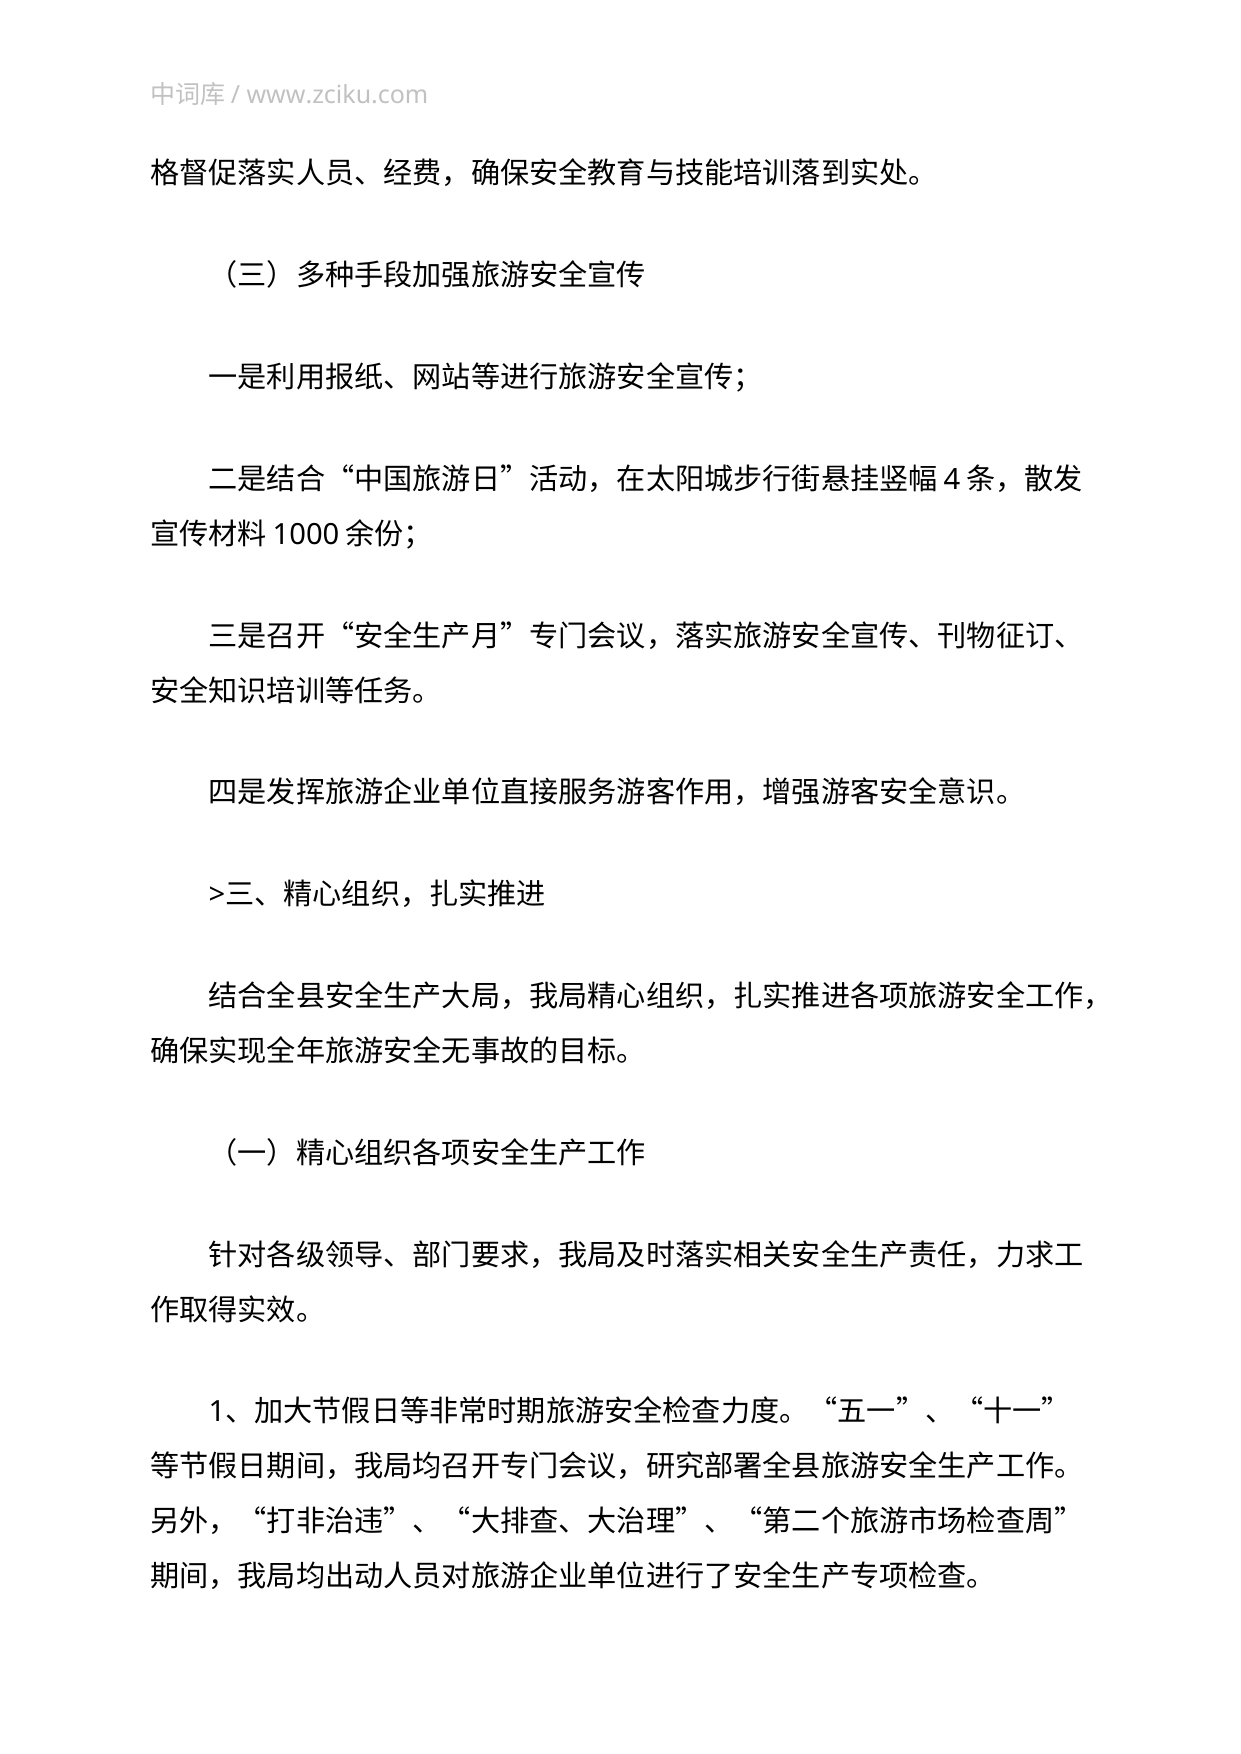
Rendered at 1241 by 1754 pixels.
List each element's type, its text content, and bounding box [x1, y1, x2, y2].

text （一）精心组织各项安全生产工作 [150, 1129, 1090, 1172]
text >三、精心组织，扎实推进 [150, 871, 1090, 913]
text 三是召开“安全生产月”专门会议，落实旅游安全宣传、刊物征订、安全知识培训等任务。 [150, 612, 1090, 709]
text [150, 150, 1090, 192]
text 1、加大节假日等非常时期旅游安全检查力度。“五一”、“十一”等节假日期间，我局均召开专门会议，研究部署全县旅游安全生产工作。另外，“打非治违”、“大排查、大治理”、“第二个旅游市场检查周”期间，我局均出动人员对旅游企业单位进行了安全生产专项检查。 [150, 1388, 1090, 1595]
text 针对各级领导、部门要求，我局及时落实相关安全生产责任，力求工作取得实效。 [150, 1231, 1090, 1328]
text 结合全县安全生产大局，我局精心组织，扎实推进各项旅游安全工作，确保实现全年旅游安全无事故的目标。 [150, 973, 1090, 1070]
text 一是利用报纸、网站等进行旅游安全宣传； [150, 353, 1090, 396]
text 四是发挥旅游企业单位直接服务游客作用，增强游客安全意识。 [150, 769, 1090, 811]
text 二是结合“中国旅游日”活动，在太阳城步行街悬挂竖幅4条，散发宣传材料1000余份； [150, 455, 1090, 553]
text （三）多种手段加强旅游安全宣传 [150, 252, 1090, 294]
